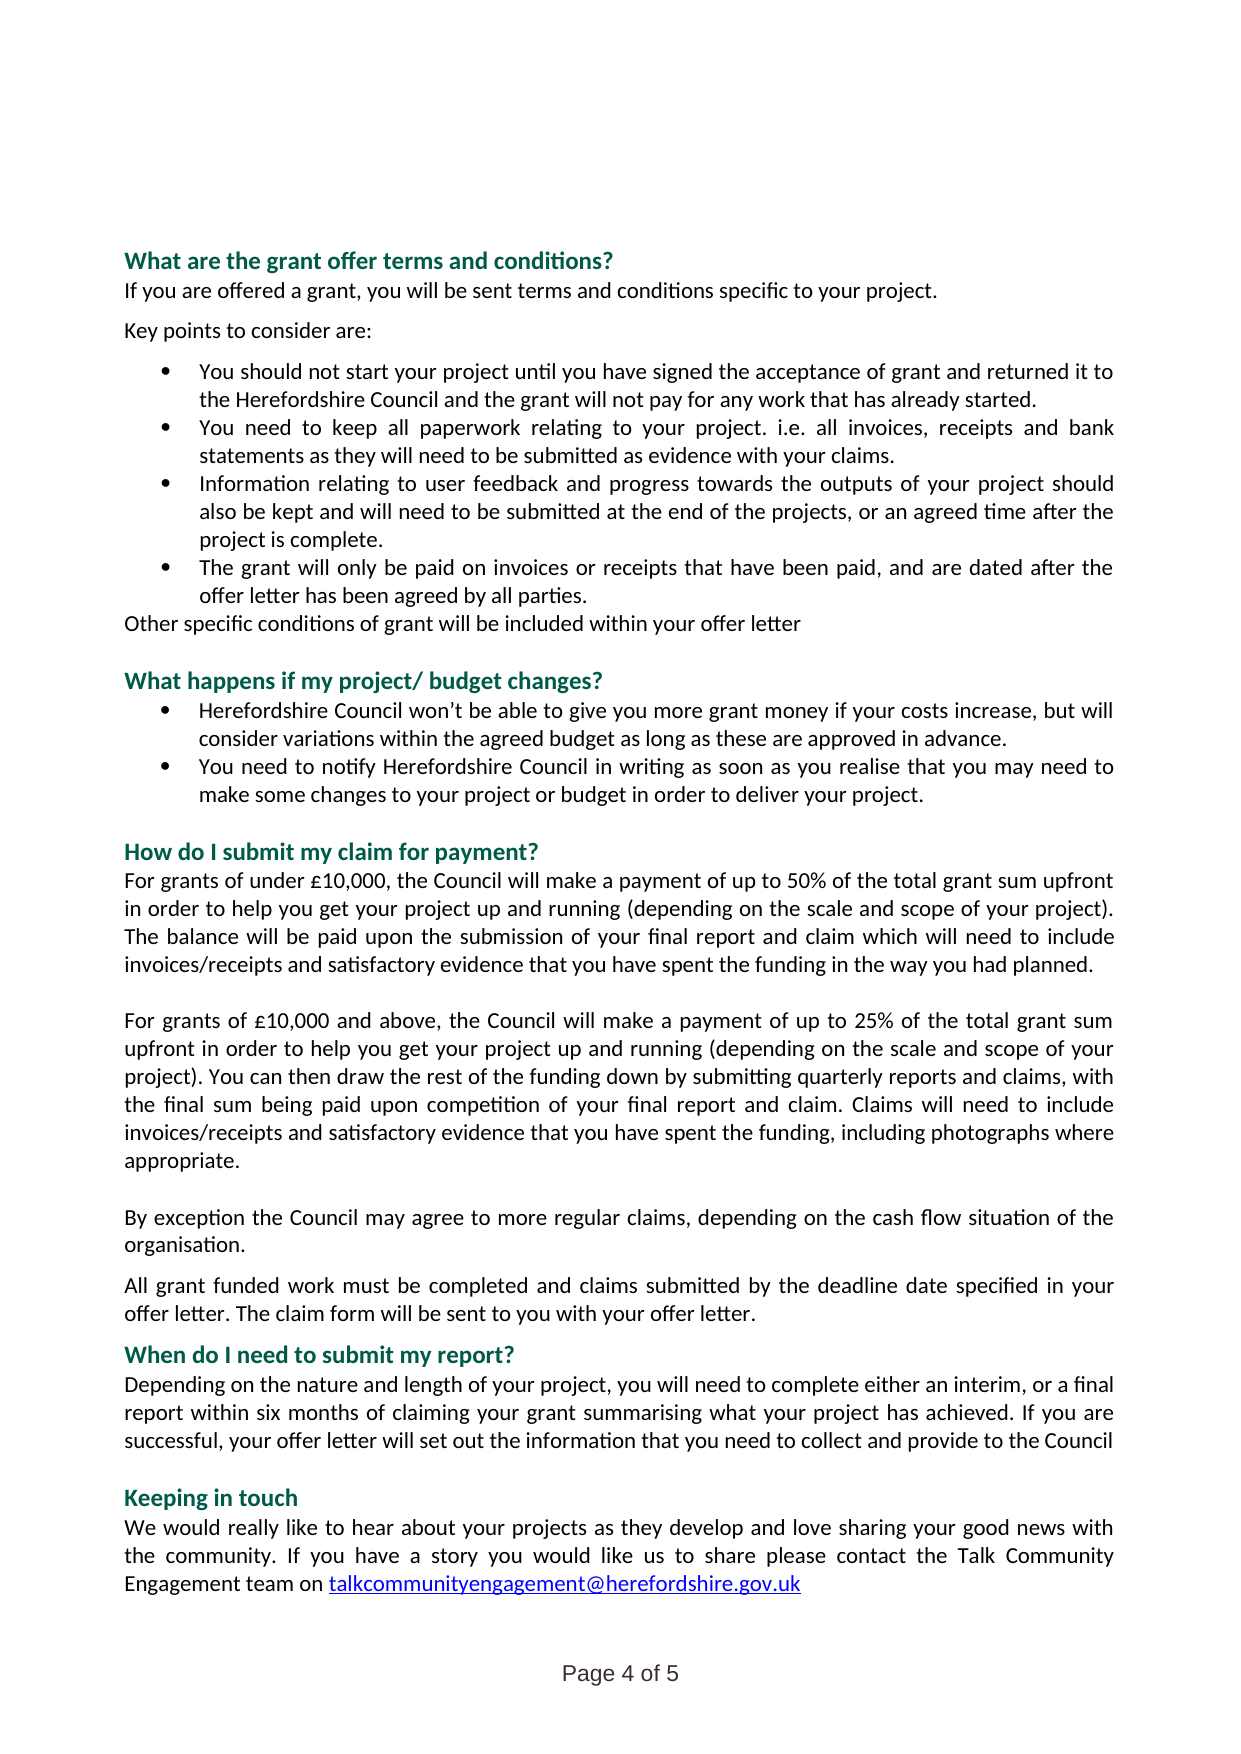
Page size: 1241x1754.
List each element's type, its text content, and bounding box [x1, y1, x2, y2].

list You need to notify Herefordshire Council in writing as soon as you realise that you may need to make some changes to your project or budget in order to deliver your project. [161, 752, 1116, 808]
text What are the grant offer terms and conditions? [124, 245, 1116, 276]
title The grant will only be paid on invoices or receipts that have been paid, and are dated after the offer letter has been agreed by all parties. [162, 553, 1116, 609]
text When do I need to submit my report? [124, 1340, 1116, 1370]
text What happens if my project/ budget changes? [124, 665, 1116, 696]
text Depending on the nature and length of your project, you will need to complete either an interim, or a final report within six months of claiming your grant summarising what your project has achieved. If you are successful, your offer letter will set out the information that you need to collect and provide to the Council [124, 1370, 1116, 1454]
text Keeping in touch [124, 1482, 1116, 1513]
title You should not start your project until you have signed the acceptance of grant and returned it to the Herefordshire Council and the grant will not pay for any work that has already started. [162, 357, 1116, 413]
title Other specific conditions of grant will be included within your offer letter [124, 609, 1116, 637]
title You need to keep all paperwork relating to your project. i.e. all invoices, receipts and bank statements as they will need to be submitted as evidence with your claims. [162, 413, 1116, 469]
text For grants of under £10,000, the Council will make a payment of up to 50% of the total grant sum upfront in order to help you get your project up and running (depending on the scale and scope of your project). The balance will be paid upon the submission of your final report and claim which will need to include invoices/receipts and satisfactory evidence that you have spent the funding in the way you had planned. [124, 866, 1116, 978]
text All grant funded work must be completed and claims submitted by the deadline date specified in your offer letter. The claim form will be sent to you with your offer letter. [124, 1271, 1116, 1327]
title Information relating to user feedback and progress towards the outputs of your project should also be kept and will need to be submitted at the end of the projects, or an agreed time after the project is complete. [162, 469, 1116, 553]
text We would really like to hear about your projects as they develop and love sharing your good news with the community. If you have a story you would like us to share please contact the Talk Community Engagement team on talkcommunityengagement@herefordshire.gov.uk [124, 1513, 1116, 1597]
text By exception the Council may agree to more regular claims, depending on the cash flow situation of the organisation. [124, 1203, 1116, 1259]
text For grants of £10,000 and above, the Council will make a payment of up to 25% of the total grant sum upfront in order to help you get your project up and running (depending on the scale and scope of your project). You can then draw the rest of the funding down by submitting quarterly reports and claims, with the final sum being paid upon competition of your final report and claim. Claims will need to include invoices/receipts and satisfactory evidence that you have spent the funding, including photographs where appropriate. [124, 1006, 1116, 1174]
title Key points to consider are: [124, 316, 1116, 344]
title If you are offered a grant, you will be sent terms and conditions specific to your project. [124, 276, 1116, 304]
text How do I submit my claim for payment? [124, 836, 1116, 866]
list Herefordshire Council won’t be able to give you more grant money if your costs increase, but will consider variations within the agreed budget as long as these are approved in advance. [161, 696, 1116, 752]
